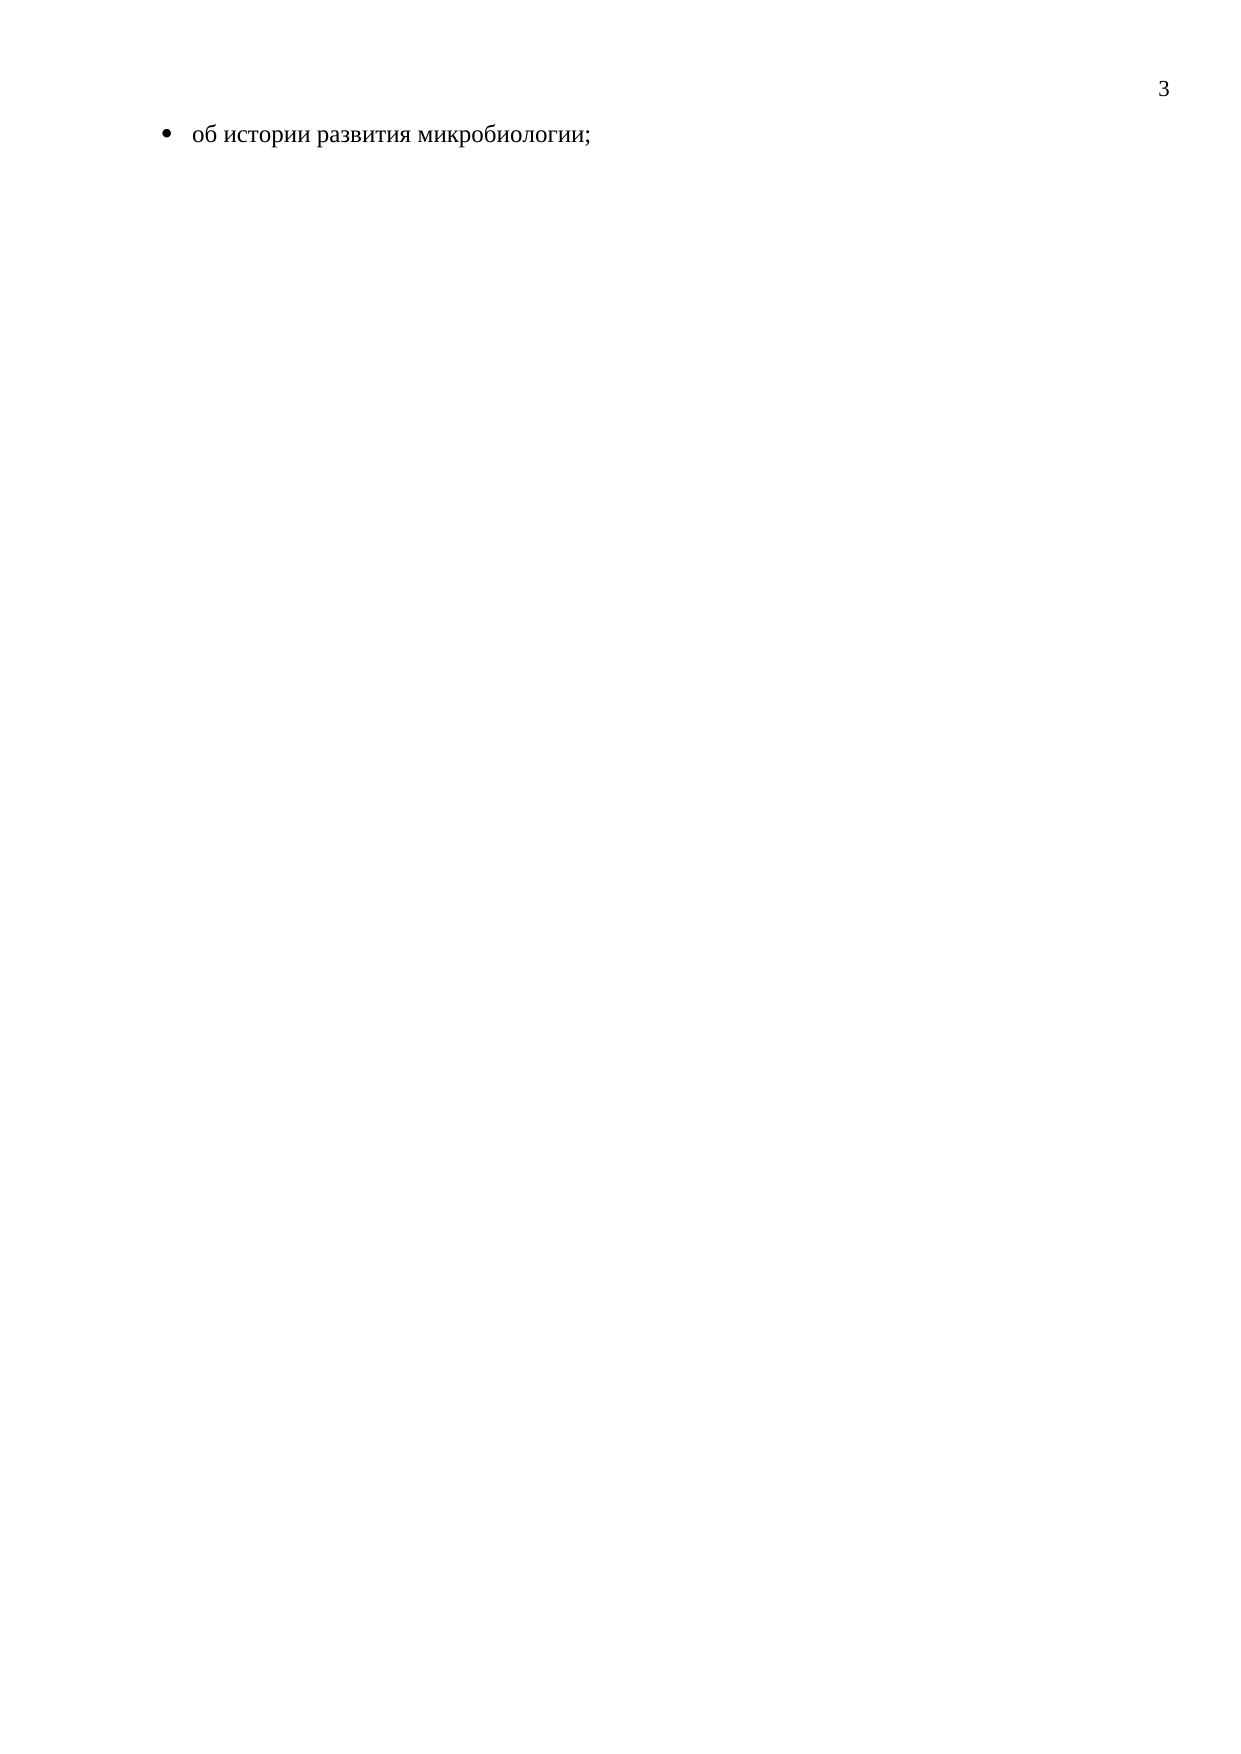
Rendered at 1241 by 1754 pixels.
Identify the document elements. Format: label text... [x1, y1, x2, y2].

list об истории развития микробиологии; [162, 119, 1192, 147]
